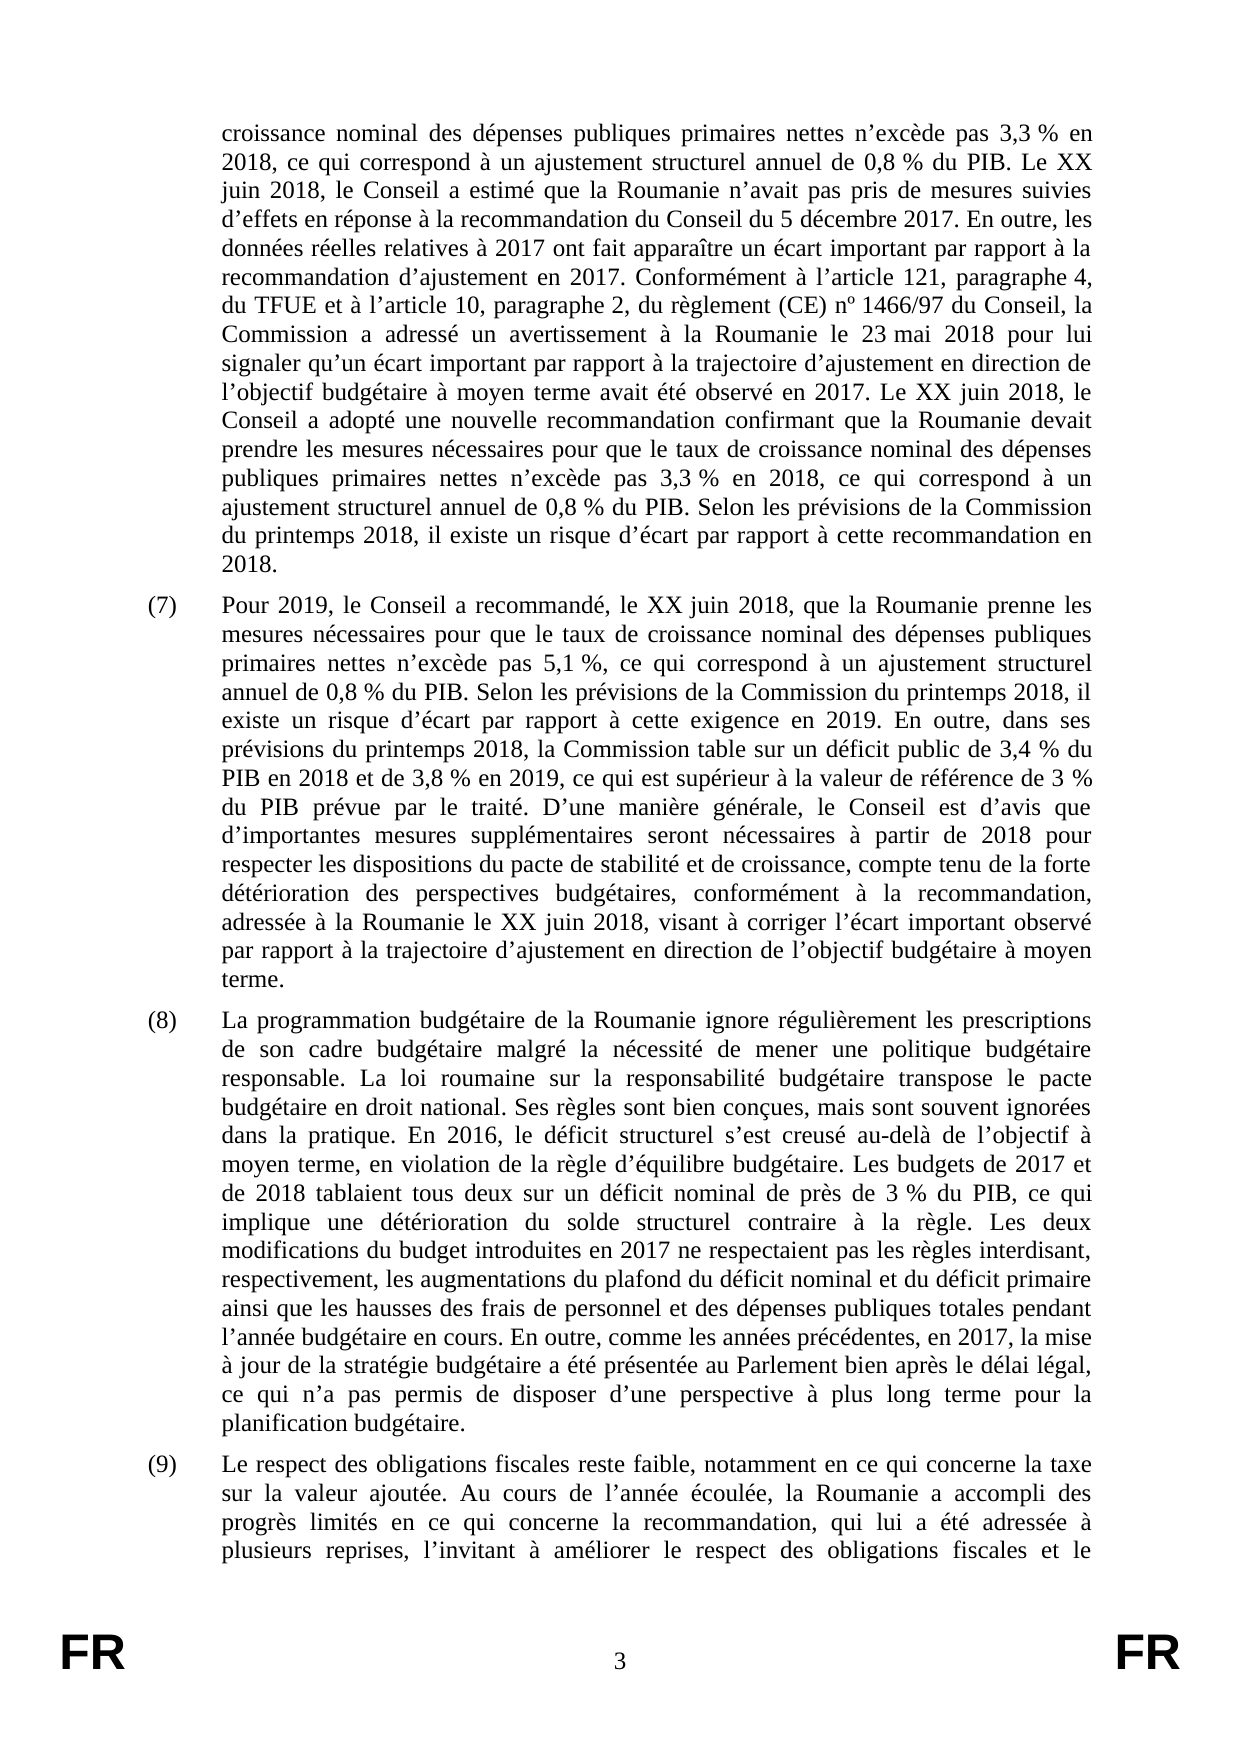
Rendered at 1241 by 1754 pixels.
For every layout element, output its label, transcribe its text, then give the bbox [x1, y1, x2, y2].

text (8) La programmation budgétaire de la Roumanie ignore régulièrement les prescriptions de son cadre budgétaire malgré la nécessité de mener une politique budgétaire responsable. La loi roumaine sur la responsabilité budgétaire transpose le pacte budgétaire en droit national. Ses règles sont bien conçues, mais sont souvent ignorées dans la pratique. En 2016, le déficit structurel s’est creusé au-delà de l’objectif à moyen terme, en violation de la règle d’équilibre budgétaire. Les budgets de 2017 et de 2018 tablaient tous deux sur un déficit nominal de près de 3 % du PIB, ce qui implique une détérioration du solde structurel contraire à la règle. Les deux modifications du budget introduites en 2017 ne respectaient pas les règles interdisant, respectivement, les augmentations du plafond du déficit nominal et du déficit primaire ainsi que les hausses des frais de personnel et des dépenses publiques totales pendant l’année budgétaire en cours. En outre, comme les années précédentes, en 2017, la mise à jour de la stratégie budgétaire a été présentée au Parlement bien après le délai légal, ce qui n’a pas permis de disposer d’une perspective à plus long terme pour la planification budgétaire. [148, 1006, 1093, 1437]
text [148, 1449, 1093, 1564]
text (6) Le 16 juin 2017, le Conseil a estimé, conformément à l’article 121, paragraphe 4, du traité sur le fonctionnement de l’Union européenne (ci-après le «TFUE»), qu’il y avait eu en Roumanie, en 2016, un écart important observé par rapport à l’objectif à moyen terme. Compte tenu de cet écart important, le 16 juin 2017, le Conseil a recommandé à la Roumanie d’adopter les mesures nécessaires pour veiller à ce que le taux de croissance nominal des dépenses publiques primaires nettes n’excède pas 3,3 % en 2017, ce qui correspond à un ajustement structurel annuel de 0,5 % du PIB. Le 5 décembre 2017, le Conseil a constaté que la Roumanie n’avait pas pris de mesures suivies d’effets en réponse à la recommandation du Conseil du 16 juin 2017 et a donc émis une recommandation révisée. Dans sa nouvelle recommandation, le Conseil a demandé à la Roumanie de prendre les mesures nécessaires pour que le taux de croissance nominal des dépenses publiques primaires nettes n’excède pas 3,3 % en 2018, ce qui correspond à un ajustement structurel annuel de 0,8 % du PIB. Le XX juin 2018, le Conseil a estimé que la Roumanie n’avait pas pris de mesures suivies d’effets en réponse à la recommandation du Conseil du 5 décembre 2017. En outre, les données réelles relatives à 2017 ont fait apparaître un écart important par rapport à la recommandation d’ajustement en 2017. Conformément à l’article 121, paragraphe 4, du TFUE et à l’article 10, paragraphe 2, du règlement (CE) nº 1466/97 du Conseil, la Commission a adressé un avertissement à la Roumanie le 23 mai 2018 pour lui signaler qu’un écart important par rapport à la trajectoire d’ajustement en direction de l’objectif budgétaire à moyen terme avait été observé en 2017. Le XX juin 2018, le Conseil a adopté une nouvelle recommandation confirmant que la Roumanie devait prendre les mesures nécessaires pour que le taux de croissance nominal des dépenses publiques primaires nettes n’excède pas 3,3 % en 2018, ce qui correspond à un ajustement structurel annuel de 0,8 % du PIB. Selon les prévisions de la Commission du printemps 2018, il existe un risque d’écart par rapport à cette recommandation en 2018. [148, 118, 1093, 578]
text (7) Pour 2019, le Conseil a recommandé, le XX juin 2018, que la Roumanie prenne les mesures nécessaires pour que le taux de croissance nominal des dépenses publiques primaires nettes n’excède pas 5,1 %, ce qui correspond à un ajustement structurel annuel de 0,8 % du PIB. Selon les prévisions de la Commission du printemps 2018, il existe un risque d’écart par rapport à cette exigence en 2019. En outre, dans ses prévisions du printemps 2018, la Commission table sur un déficit public de 3,4 % du PIB en 2018 et de 3,8 % en 2019, ce qui est supérieur à la valeur de référence de 3 % du PIB prévue par le traité. D’une manière générale, le Conseil est d’avis que d’importantes mesures supplémentaires seront nécessaires à partir de 2018 pour respecter les dispositions du pacte de stabilité et de croissance, compte tenu de la forte détérioration des perspectives budgétaires, conformément à la recommandation, adressée à la Roumanie le XX juin 2018, visant à corriger l’écart important observé par rapport à la trajectoire d’ajustement en direction de l’objectif budgétaire à moyen terme. [148, 591, 1093, 993]
